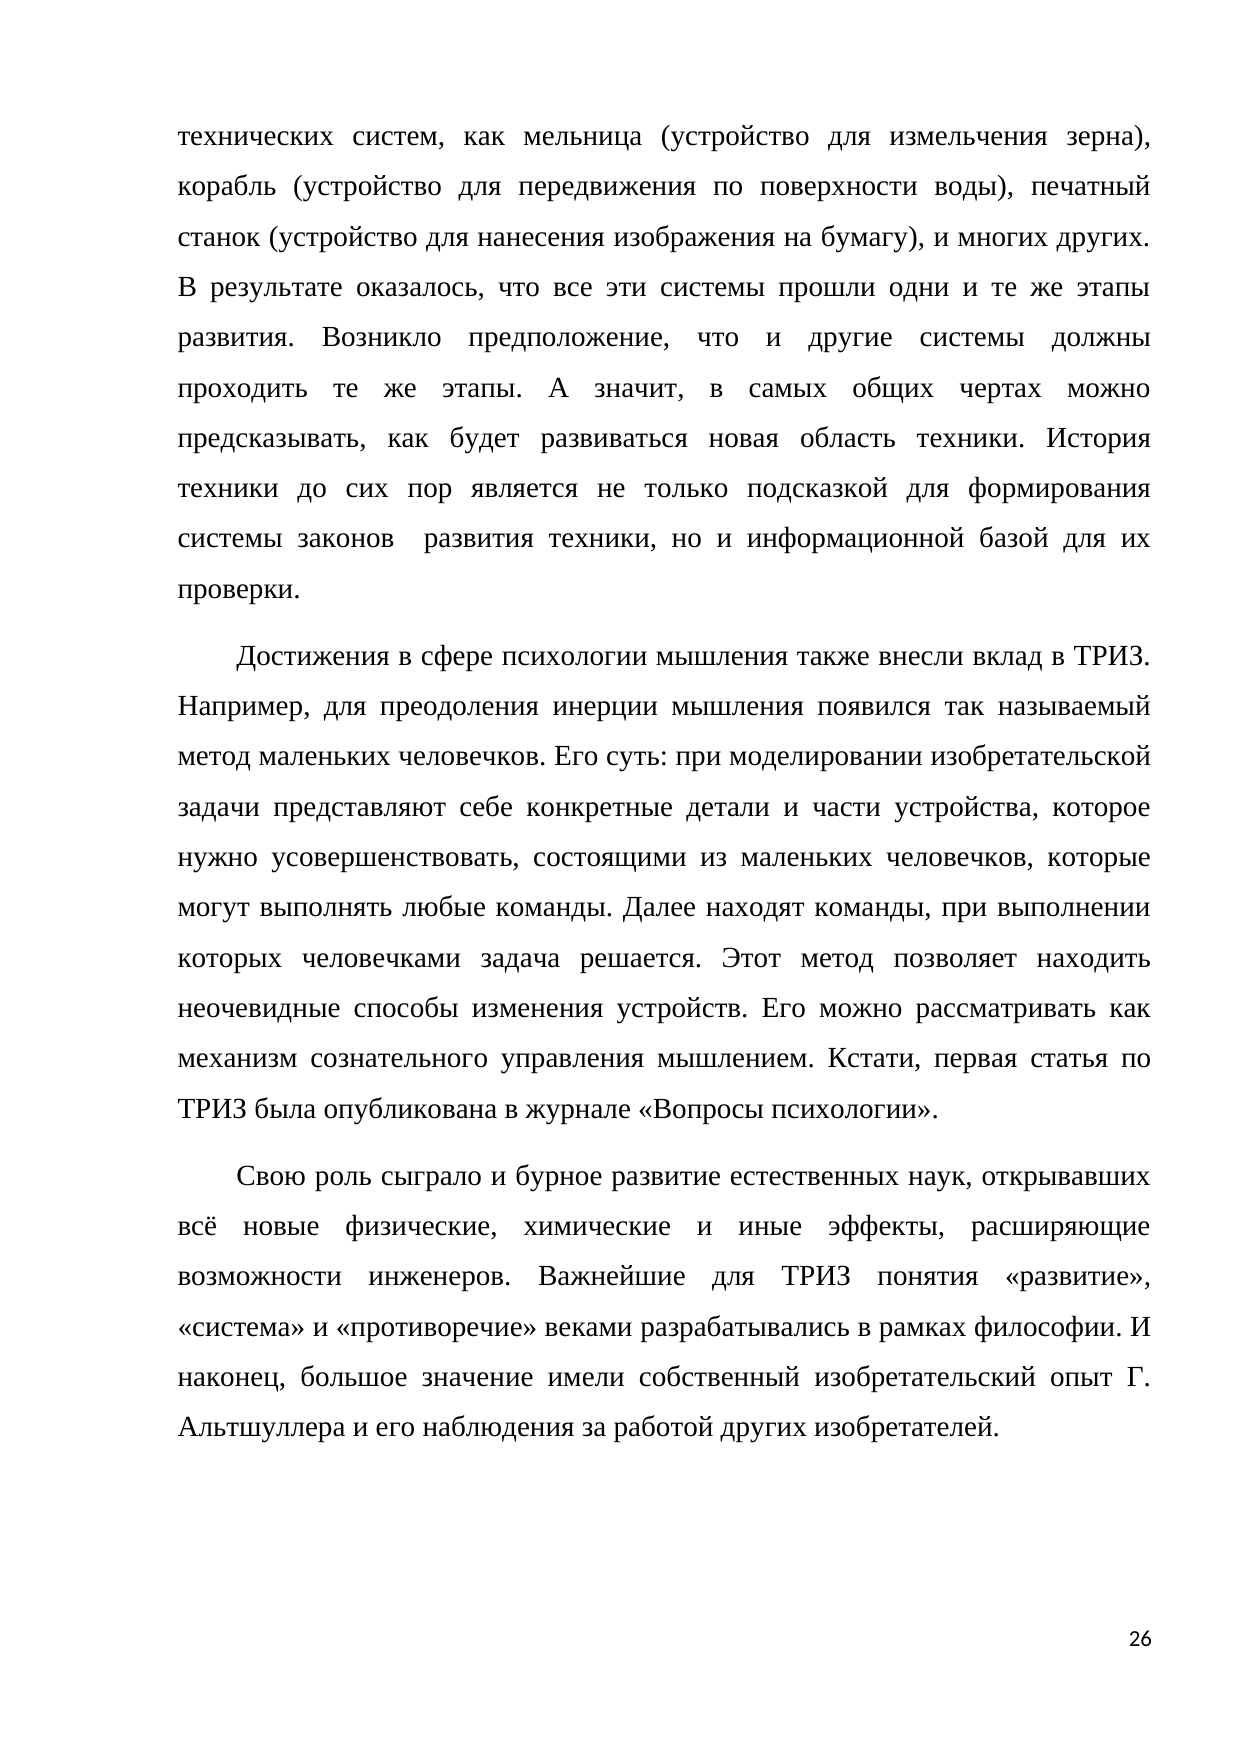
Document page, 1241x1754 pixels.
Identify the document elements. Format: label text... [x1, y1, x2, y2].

text Достижения в сфере психологии мышления также внесли вклад в ТРИЗ. Например, для преодоления инерции мышления появился так называемый метод маленьких человечков. Его суть: при моделировании изобретательской задачи представляют себе конкретные детали и части устройства, которое нужно усовершенствовать, состоящими из маленьких человечков, которые могут выполнять любые команды. Далее находят команды, при выполнении которых человечками задача решается. Этот метод позволяет находить неочевидные способы изменения устройств. Его можно рассматривать как механизм сознательного управления мышлением. Кстати, первая статья по ТРИЗ была опубликована в журнале «Вопросы психологии». [177, 638, 1152, 1124]
text Свою роль сыграло и бурное развитие естественных наук, открывавших всё новые физические, химические и иные эффекты, расширяющие возможности инженеров. Важнейшие для ТРИЗ понятия «развитие», «система» и «противоречие» веками разрабатывались в рамках философии. И наконец, большое значение имели собственный изобретательский опыт Г. Альтшуллера и его наблюдения за работой других изобретателей. [177, 1158, 1152, 1443]
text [177, 118, 1152, 604]
